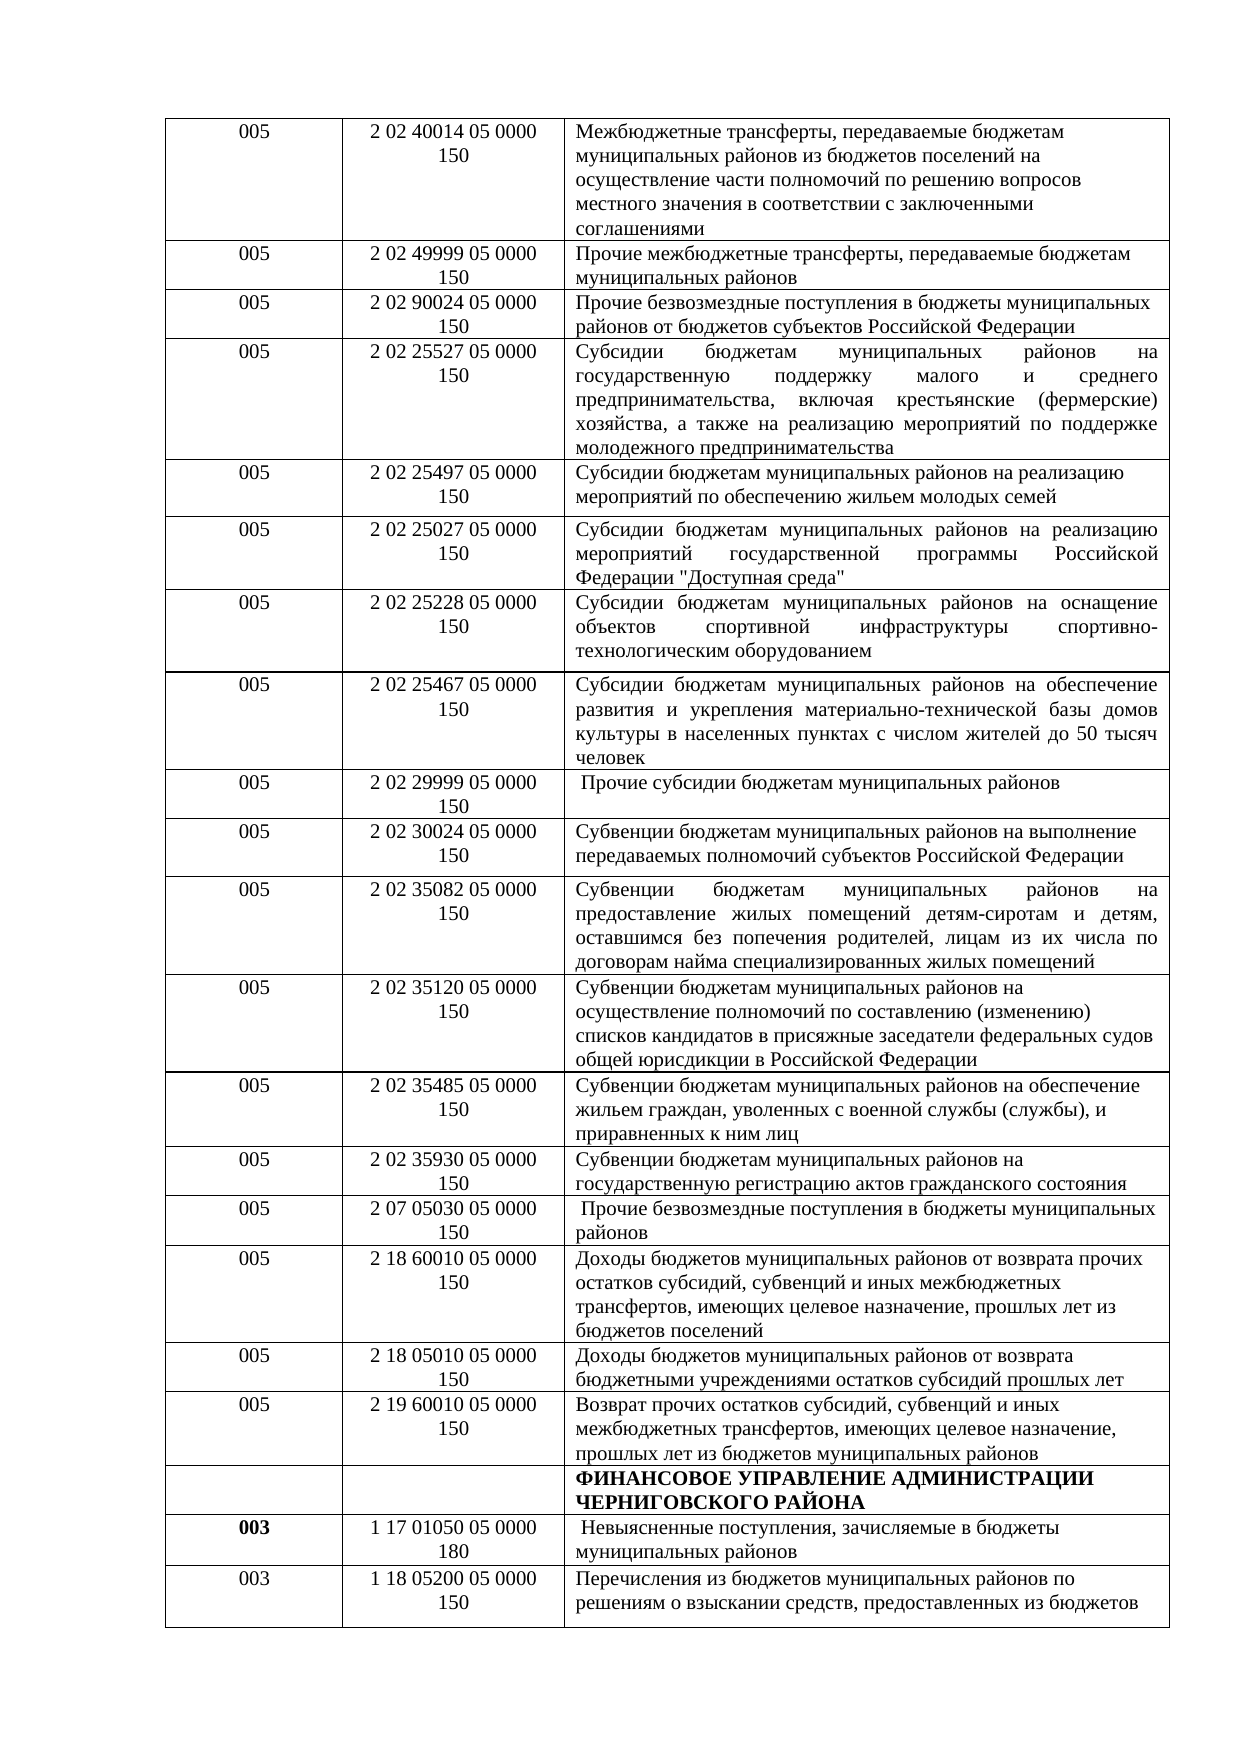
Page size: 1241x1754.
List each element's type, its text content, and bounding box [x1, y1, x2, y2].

table_cell [166, 1466, 342, 1514]
table_cell Субвенции бюджетам муниципальных районов на государственную регистрацию актов гражданского состояния [565, 1147, 1169, 1195]
table_cell Невыясненные поступления, зачисляемые в бюджеты муниципальных районов [565, 1515, 1169, 1565]
table_cell 2 02 25497 05 0000 150 [343, 460, 564, 516]
table_cell 005 [166, 877, 342, 974]
table_cell 005 [166, 819, 342, 876]
table_cell 2 02 90024 05 0000 150 [343, 290, 564, 338]
table_cell Субвенции бюджетам муниципальных районов на обеспечение жильем граждан, уволенных с военной службы (службы), и приравненных к ним лиц [565, 1073, 1169, 1146]
table_cell 005 [166, 673, 342, 769]
table_cell 2 02 35930 05 0000 150 [343, 1147, 564, 1195]
table_cell Доходы бюджетов муниципальных районов от возврата прочих остатков субсидий, субвенций и иных межбюджетных трансфертов, имеющих целевое назначение, прошлых лет из бюджетов поселений [565, 1246, 1169, 1342]
table_cell 005 [166, 770, 342, 818]
table_cell 005 [166, 119, 342, 239]
table_cell Доходы бюджетов муниципальных районов от возврата бюджетными учреждениями остатков субсидий прошлых лет [565, 1343, 1169, 1391]
table_cell 2 02 35082 05 0000 150 [343, 877, 564, 974]
table_cell 2 02 35120 05 0000 150 [343, 975, 564, 1071]
table_cell Субвенции бюджетам муниципальных районов на предоставление жилых помещений детям-сиротам и детям, оставшимся без попечения родителей, лицам из их числа по договорам найма специализированных жилых помещений [565, 877, 1169, 974]
table_cell Субсидии бюджетам муниципальных районов на государственную поддержку малого и среднего предпринимательства, включая крестьянские (фермерские) хозяйства, а также на реализацию мероприятий по поддержке молодежного предпринимательства [565, 339, 1169, 459]
table_cell Межбюджетные трансферты, передаваемые бюджетам муниципальных районов из бюджетов поселений на осуществление части полномочий по решению вопросов местного значения в соответствии с заключенными соглашениями [565, 119, 1169, 239]
table_cell 005 [166, 1392, 342, 1464]
table_cell ФИНАНСОВОЕ УПРАВЛЕНИЕ АДМИНИСТРАЦИИ ЧЕРНИГОВСКОГО РАЙОНА [565, 1466, 1169, 1514]
table_cell 2 02 25027 05 0000 150 [343, 517, 564, 589]
table_cell 2 07 05030 05 0000 150 [343, 1196, 564, 1245]
table_cell Возврат прочих остатков субсидий, субвенций и иных межбюджетных трансфертов, имеющих целевое назначение, прошлых лет из бюджетов муниципальных районов [565, 1392, 1169, 1464]
table_cell 005 [166, 590, 342, 671]
table_cell 005 [166, 1246, 342, 1342]
table_cell 1 17 01050 05 0000 180 [343, 1515, 564, 1565]
table_cell 2 02 35485 05 0000 150 [343, 1073, 564, 1146]
table_cell Прочие безвозмездные поступления в бюджеты муниципальных районов от бюджетов субъектов Российской Федерации [565, 290, 1169, 338]
table_cell Субсидии бюджетам муниципальных районов на обеспечение развития и укрепления материально-технической базы домов культуры в населенных пунктах с числом жителей до 50 тысяч человек [565, 673, 1169, 769]
table_cell 2 18 60010 05 0000 150 [343, 1246, 564, 1342]
table_cell 005 [166, 460, 342, 516]
table_cell [343, 1466, 564, 1514]
table_cell Субсидии бюджетам муниципальных районов на реализацию мероприятий по обеспечению жильем молодых семей [565, 460, 1169, 516]
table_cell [343, 1566, 564, 1627]
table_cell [565, 1566, 1169, 1627]
table_cell 2 02 40014 05 0000 150 [343, 119, 564, 239]
table_cell Субвенции бюджетам муниципальных районов на осуществление полномочий по составлению (изменению) списков кандидатов в присяжные заседатели федеральных судов общей юрисдикции в Российской Федерации [565, 975, 1169, 1071]
table_cell 2 18 05010 05 0000 150 [343, 1343, 564, 1391]
table_cell 2 02 49999 05 0000 150 [343, 241, 564, 289]
table_cell Субсидии бюджетам муниципальных районов на реализацию мероприятий государственной программы Российской Федерации "Доступная среда" [565, 517, 1169, 589]
table_cell 2 02 29999 05 0000 150 [343, 770, 564, 818]
table_cell 2 19 60010 05 0000 150 [343, 1392, 564, 1464]
table_cell 005 [166, 241, 342, 289]
table_cell 005 [166, 1073, 342, 1146]
table_cell Прочие безвозмездные поступления в бюджеты муниципальных районов [565, 1196, 1169, 1245]
table_cell 005 [166, 339, 342, 459]
table_cell 2 02 25228 05 0000 150 [343, 590, 564, 671]
table_cell 005 [166, 1196, 342, 1245]
table_cell 005 [166, 517, 342, 589]
table_cell 2 02 25527 05 0000 150 [343, 339, 564, 459]
table_cell Прочие межбюджетные трансферты, передаваемые бюджетам муниципальных районов [565, 241, 1169, 289]
table_cell 003 [166, 1515, 342, 1565]
table_cell 005 [166, 1147, 342, 1195]
table_cell Прочие субсидии бюджетам муниципальных районов [565, 770, 1169, 818]
table_cell 005 [166, 1343, 342, 1391]
table_cell 003 [166, 1566, 342, 1627]
table_cell 2 02 30024 05 0000 150 [343, 819, 564, 876]
table_cell 005 [166, 975, 342, 1071]
table_cell 005 [166, 290, 342, 338]
table_cell Субсидии бюджетам муниципальных районов на оснащение объектов спортивной инфраструктуры спортивно-технологическим оборудованием [565, 590, 1169, 671]
table_cell Субвенции бюджетам муниципальных районов на выполнение передаваемых полномочий субъектов Российской Федерации [565, 819, 1169, 876]
table_cell 2 02 25467 05 0000 150 [343, 673, 564, 769]
